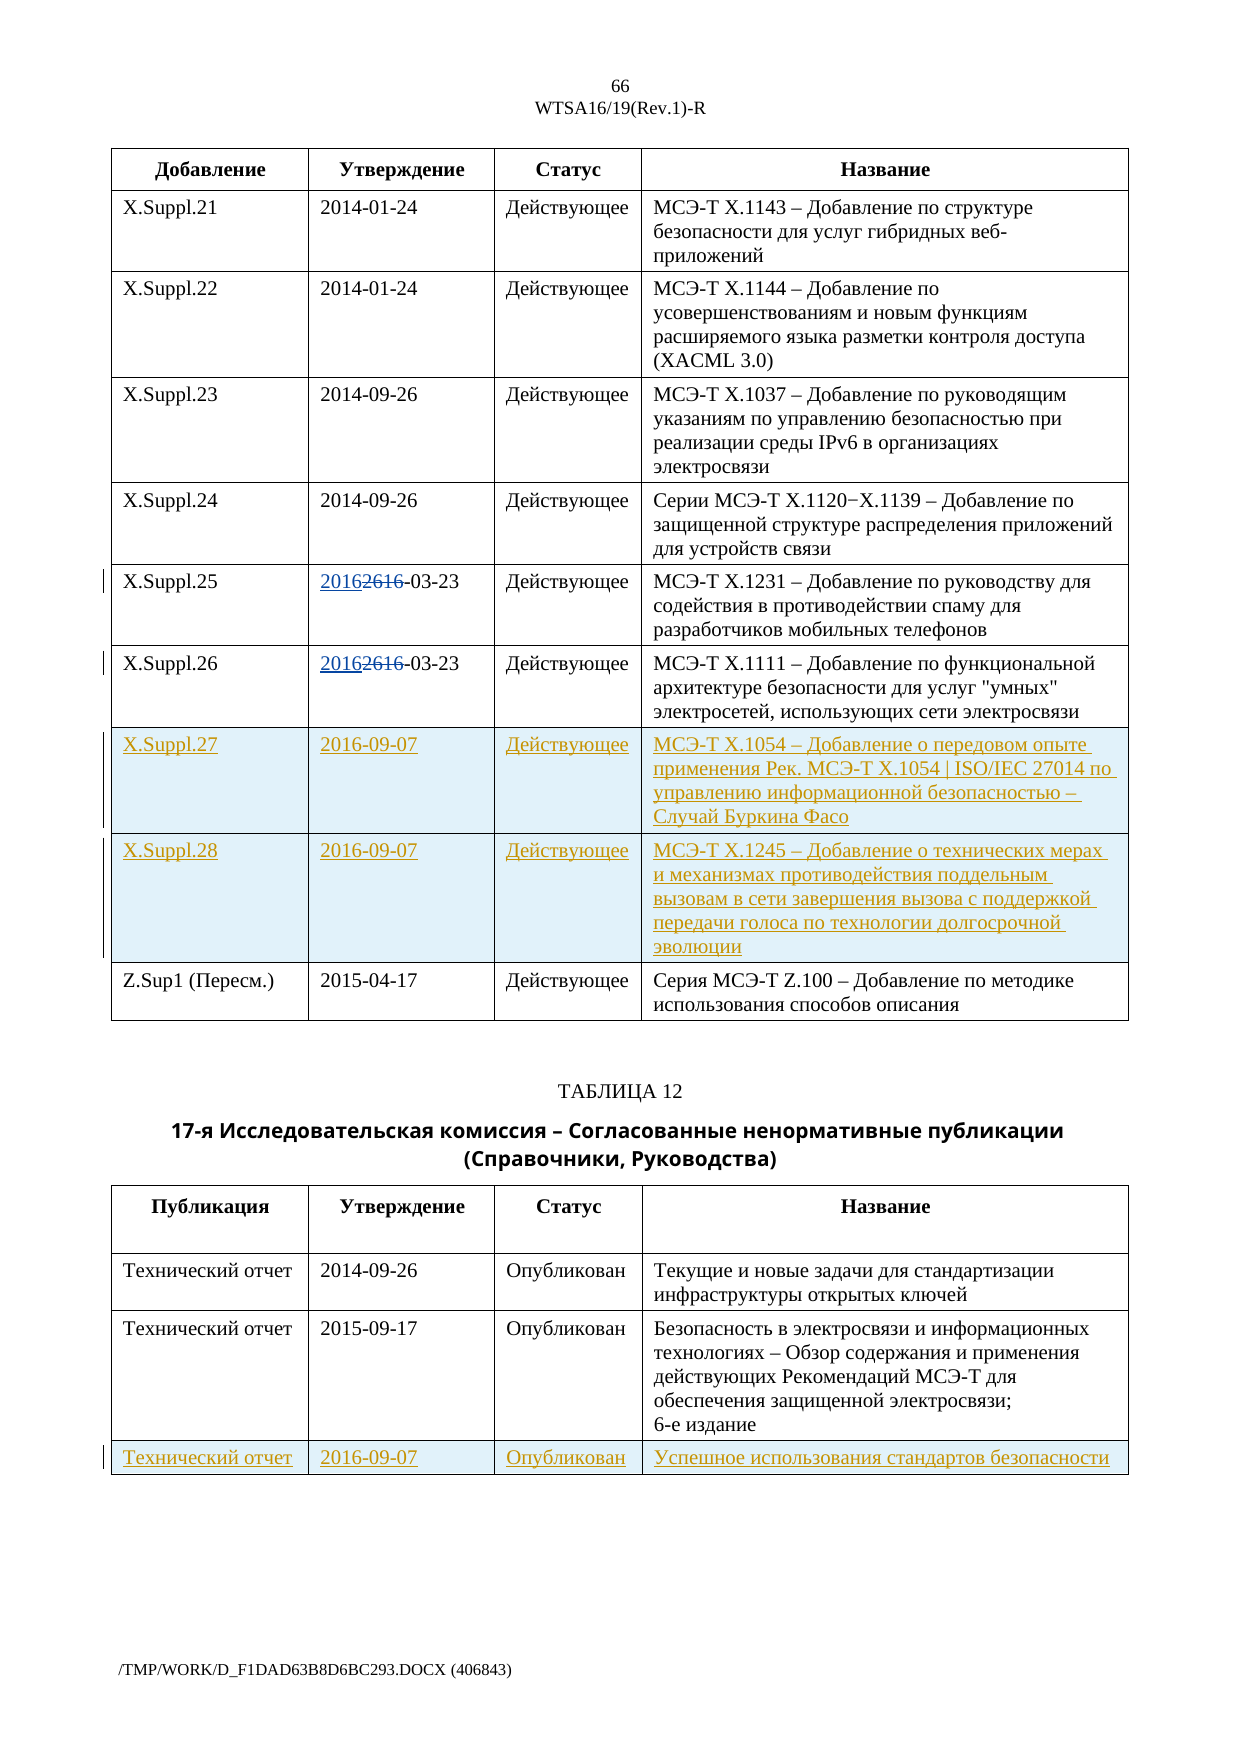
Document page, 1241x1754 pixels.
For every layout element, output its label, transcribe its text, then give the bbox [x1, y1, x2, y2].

table_cell Действующее [495, 963, 641, 1020]
table_header Статус [495, 149, 641, 189]
table_cell МСЭ-T X.1231 – Добавление по руководству для содействия в противодействии спаму для разработчиков мобильных телефонов [642, 565, 1128, 645]
table_cell X.Suppl.21 [112, 191, 308, 271]
table_cell Z.Sup1 (Пересм.) [112, 963, 308, 1020]
table_cell МСЭ-T X.1144 – Добавление по усовершенствованиям и новым функциям расширяемого языка разметки контроля доступа (XACML 3.0) [642, 272, 1128, 377]
table_cell Текущие и новые задачи для стандартизации инфраструктуры открытых ключей [643, 1254, 1128, 1310]
table_cell Действующее [495, 646, 641, 727]
table_cell Технический отчет [112, 1311, 308, 1440]
table_cell Серии МСЭ-T X.1120−X.1139 – Добавление по защищенной структуре распределения приложений для устройств связи [642, 483, 1128, 564]
table_cell 2014-09-26 [309, 483, 494, 564]
table_cell -03-23 [309, 565, 494, 645]
table_cell 2015-09-17 [309, 1311, 494, 1440]
table_cell МСЭ-T X.1037 – Добавление по руководящим указаниям по управлению безопасностью при реализации среды IPv6 в организациях электросвязи [642, 378, 1128, 482]
table_cell Технический отчет [112, 1254, 308, 1310]
table_cell 2014-09-26 [309, 378, 494, 482]
table_cell X.Suppl.23 [112, 378, 308, 482]
table_cell Серия МСЭ-T Z.100 – Добавление по методике использования способов описания [642, 963, 1128, 1020]
table_cell Действующее [495, 565, 641, 645]
title 17-я Исследовательская комиссия – Согласованные ненормативные публикации (Справочники, Руководства) [118, 1116, 1122, 1173]
text ТАБЛИЦА 12 [118, 1079, 1122, 1103]
table_cell X.Suppl.25 [112, 565, 308, 645]
table_cell Действующее [495, 191, 641, 271]
table_header Название [642, 149, 1128, 189]
table_header Утверждение [309, 1186, 494, 1253]
table_cell 2014-01-24 [309, 272, 494, 377]
table_cell Действующее [495, 483, 641, 564]
table_cell X.Suppl.26 [112, 646, 308, 727]
table_cell 2014-09-26 [309, 1254, 494, 1310]
table_cell Действующее [495, 378, 641, 482]
table_cell Опубликован [495, 1311, 642, 1440]
table_cell 2015-04-17 [309, 963, 494, 1020]
table_cell 2014-01-24 [309, 191, 494, 271]
table_cell МСЭ-T X.1143 – Добавление по структуре безопасности для услуг гибридных веб-приложений [642, 191, 1128, 271]
table_cell X.Suppl.24 [112, 483, 308, 564]
table_cell Действующее [495, 272, 641, 377]
table_header Статус [495, 1186, 642, 1253]
table_cell X.Suppl.22 [112, 272, 308, 377]
table_cell Безопасность в электросвязи и информационных технологиях – Обзор содержания и применения действующих Рекомендаций МСЭ-Т для обеспечения защищенной электросвязи; 6-е издание [643, 1311, 1128, 1440]
table_cell МСЭ-T X.1111 – Добавление по функциональной архитектуре безопасности для услуг "умных" электросетей, использующих сети электросвязи [642, 646, 1128, 727]
table_header Добавление [112, 149, 308, 189]
table_cell -03-23 [309, 646, 494, 727]
table_header Название [643, 1186, 1128, 1253]
table_cell Опубликован [495, 1254, 642, 1310]
table_header Утверждение [309, 149, 494, 189]
table_header Публикация [112, 1186, 308, 1253]
